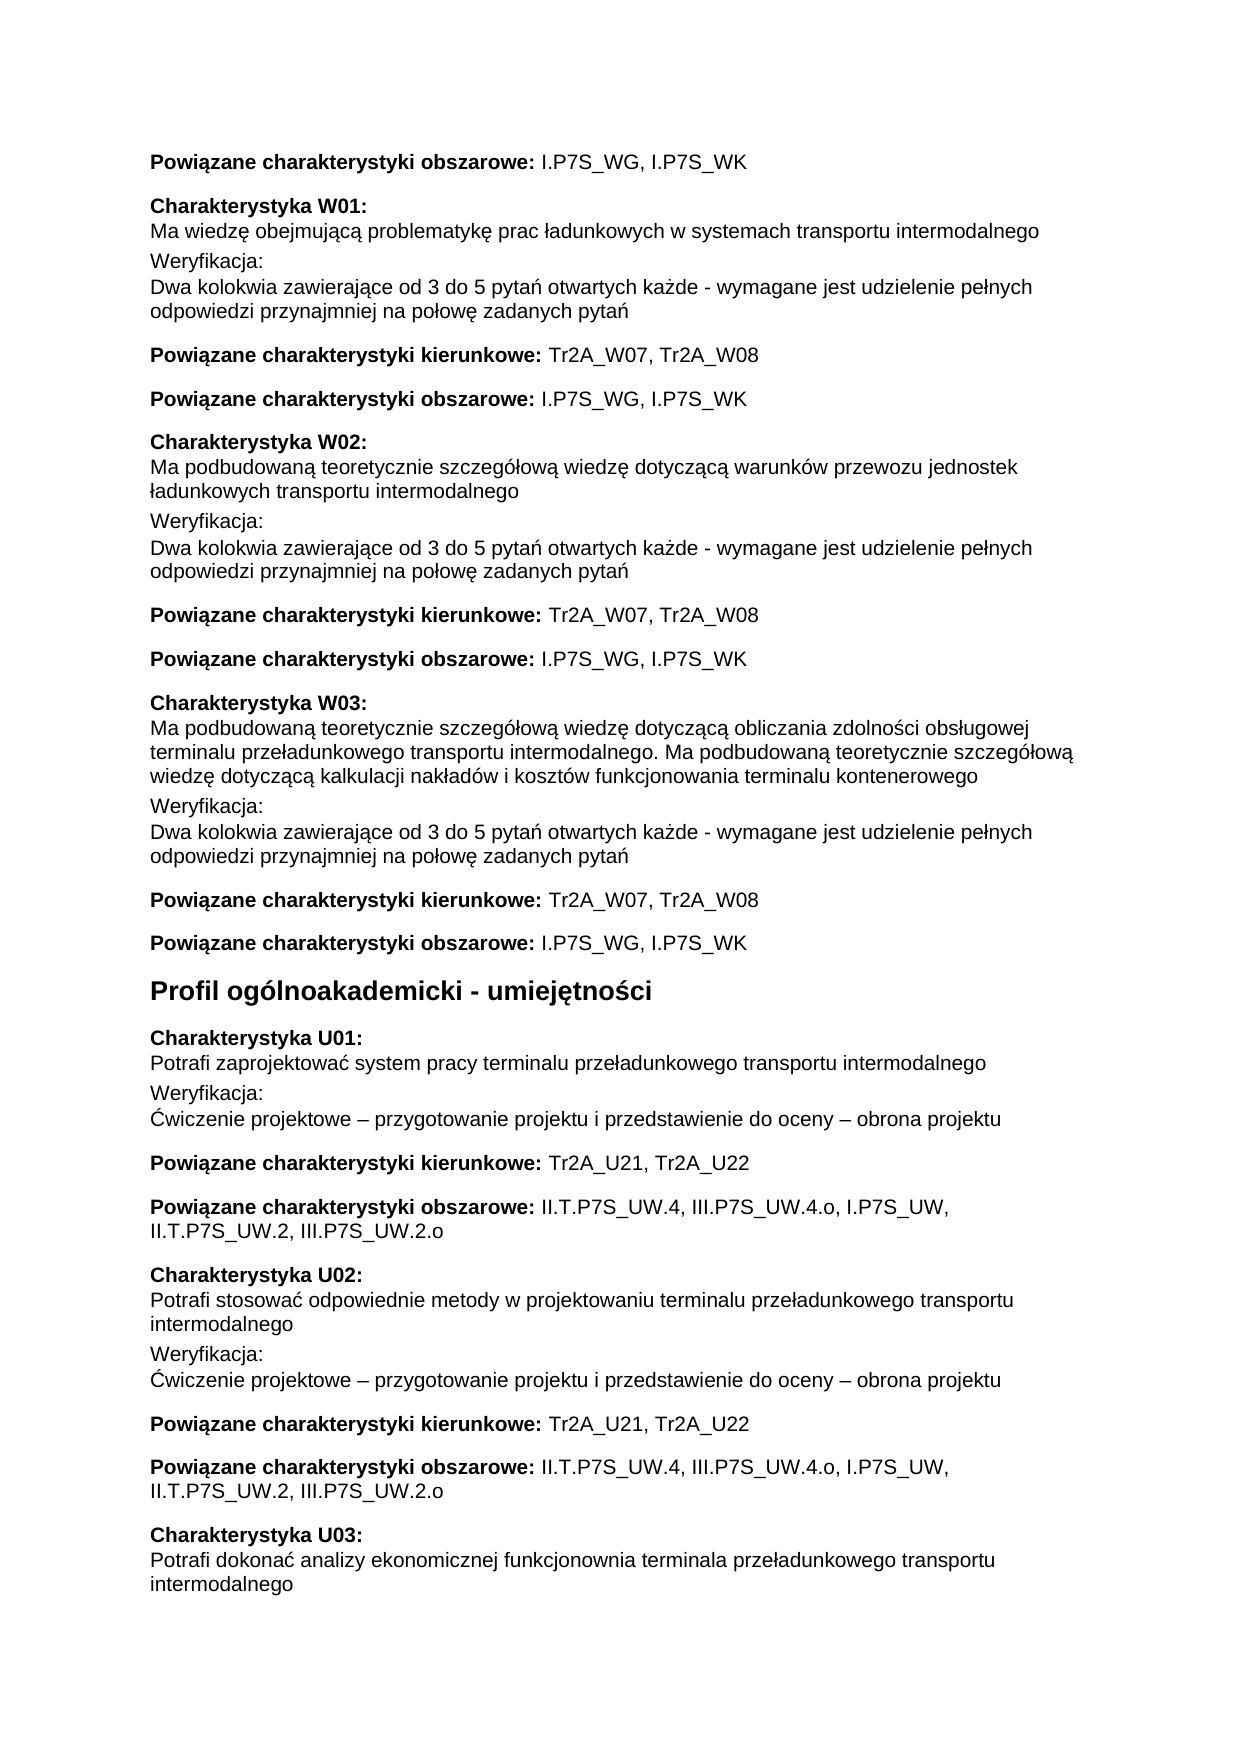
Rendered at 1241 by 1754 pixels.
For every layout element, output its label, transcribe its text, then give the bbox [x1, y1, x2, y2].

text Charakterystyka W01: [150, 194, 1090, 218]
text Weryfikacja: [150, 509, 1090, 533]
text Powiązane charakterystyki obszarowe: I.P7S_WG, I.P7S_WK [150, 150, 1090, 174]
text Ma wiedzę obejmującą problematykę prac ładunkowych w systemach transportu intermodalnego [150, 219, 1090, 243]
text Weryfikacja: [150, 1081, 1090, 1105]
text Powiązane charakterystyki kierunkowe: Tr2A_W07, Tr2A_W08 [150, 887, 1090, 911]
text Powiązane charakterystyki obszarowe: I.P7S_WG, I.P7S_WK [150, 931, 1090, 955]
text Charakterystyka U01: [150, 1026, 1090, 1050]
text Powiązane charakterystyki kierunkowe: Tr2A_W07, Tr2A_W08 [150, 343, 1090, 367]
text Charakterystyka W03: [150, 691, 1090, 714]
text Powiązane charakterystyki kierunkowe: Tr2A_U21, Tr2A_U22 [150, 1151, 1090, 1175]
text Powiązane charakterystyki obszarowe: II.T.P7S_UW.4, III.P7S_UW.4.o, I.P7S_UW, II.T.P7S_UW.2, III.P7S_UW.2.o [150, 1195, 1090, 1243]
text Ma podbudowaną teoretycznie szczegółową wiedzę dotyczącą warunków przewozu jednostek ładunkowych transportu intermodalnego [150, 455, 1090, 503]
text Ćwiczenie projektowe – przygotowanie projektu i przedstawienie do oceny – obrona projektu [150, 1107, 1090, 1131]
text Powiązane charakterystyki kierunkowe: Tr2A_U21, Tr2A_U22 [150, 1411, 1090, 1435]
text Ćwiczenie projektowe – przygotowanie projektu i przedstawienie do oceny – obrona projektu [150, 1368, 1090, 1392]
text Dwa kolokwia zawierające od 3 do 5 pytań otwartych każde - wymagane jest udzielenie pełnych odpowiedzi przynajmniej na połowę zadanych pytań [150, 275, 1090, 323]
text Potrafi dokonać analizy ekonomicznej funkcjonownia terminala przeładunkowego transportu intermodalnego [150, 1548, 1090, 1596]
text Ma podbudowaną teoretycznie szczegółową wiedzę dotyczącą obliczania zdolności obsługowej terminalu przeładunkowego transportu intermodalnego. Ma podbudowaną teoretycznie szczegółową wiedzę dotyczącą kalkulacji nakładów i kosztów funkcjonowania terminalu kontenerowego [150, 716, 1090, 787]
text Powiązane charakterystyki obszarowe: I.P7S_WG, I.P7S_WK [150, 647, 1090, 671]
text Potrafi zaprojektować system pracy terminalu przeładunkowego transportu intermodalnego [150, 1051, 1090, 1075]
text Weryfikacja: [150, 249, 1090, 273]
text Dwa kolokwia zawierające od 3 do 5 pytań otwartych każde - wymagane jest udzielenie pełnych odpowiedzi przynajmniej na połowę zadanych pytań [150, 535, 1090, 583]
text Charakterystyka U02: [150, 1262, 1090, 1286]
text Powiązane charakterystyki kierunkowe: Tr2A_W07, Tr2A_W08 [150, 603, 1090, 627]
subtitle Profil ogólnoakademicki - umiejętności [150, 975, 1090, 1006]
text Weryfikacja: [150, 794, 1090, 818]
text Powiązane charakterystyki obszarowe: I.P7S_WG, I.P7S_WK [150, 386, 1090, 410]
text Charakterystyka U03: [150, 1523, 1090, 1547]
text Weryfikacja: [150, 1342, 1090, 1366]
text Charakterystyka W02: [150, 430, 1090, 454]
text Powiązane charakterystyki obszarowe: II.T.P7S_UW.4, III.P7S_UW.4.o, I.P7S_UW, II.T.P7S_UW.2, III.P7S_UW.2.o [150, 1455, 1090, 1503]
text Dwa kolokwia zawierające od 3 do 5 pytań otwartych każde - wymagane jest udzielenie pełnych odpowiedzi przynajmniej na połowę zadanych pytań [150, 820, 1090, 868]
text Potrafi stosować odpowiednie metody w projektowaniu terminalu przeładunkowego transportu intermodalnego [150, 1287, 1090, 1335]
